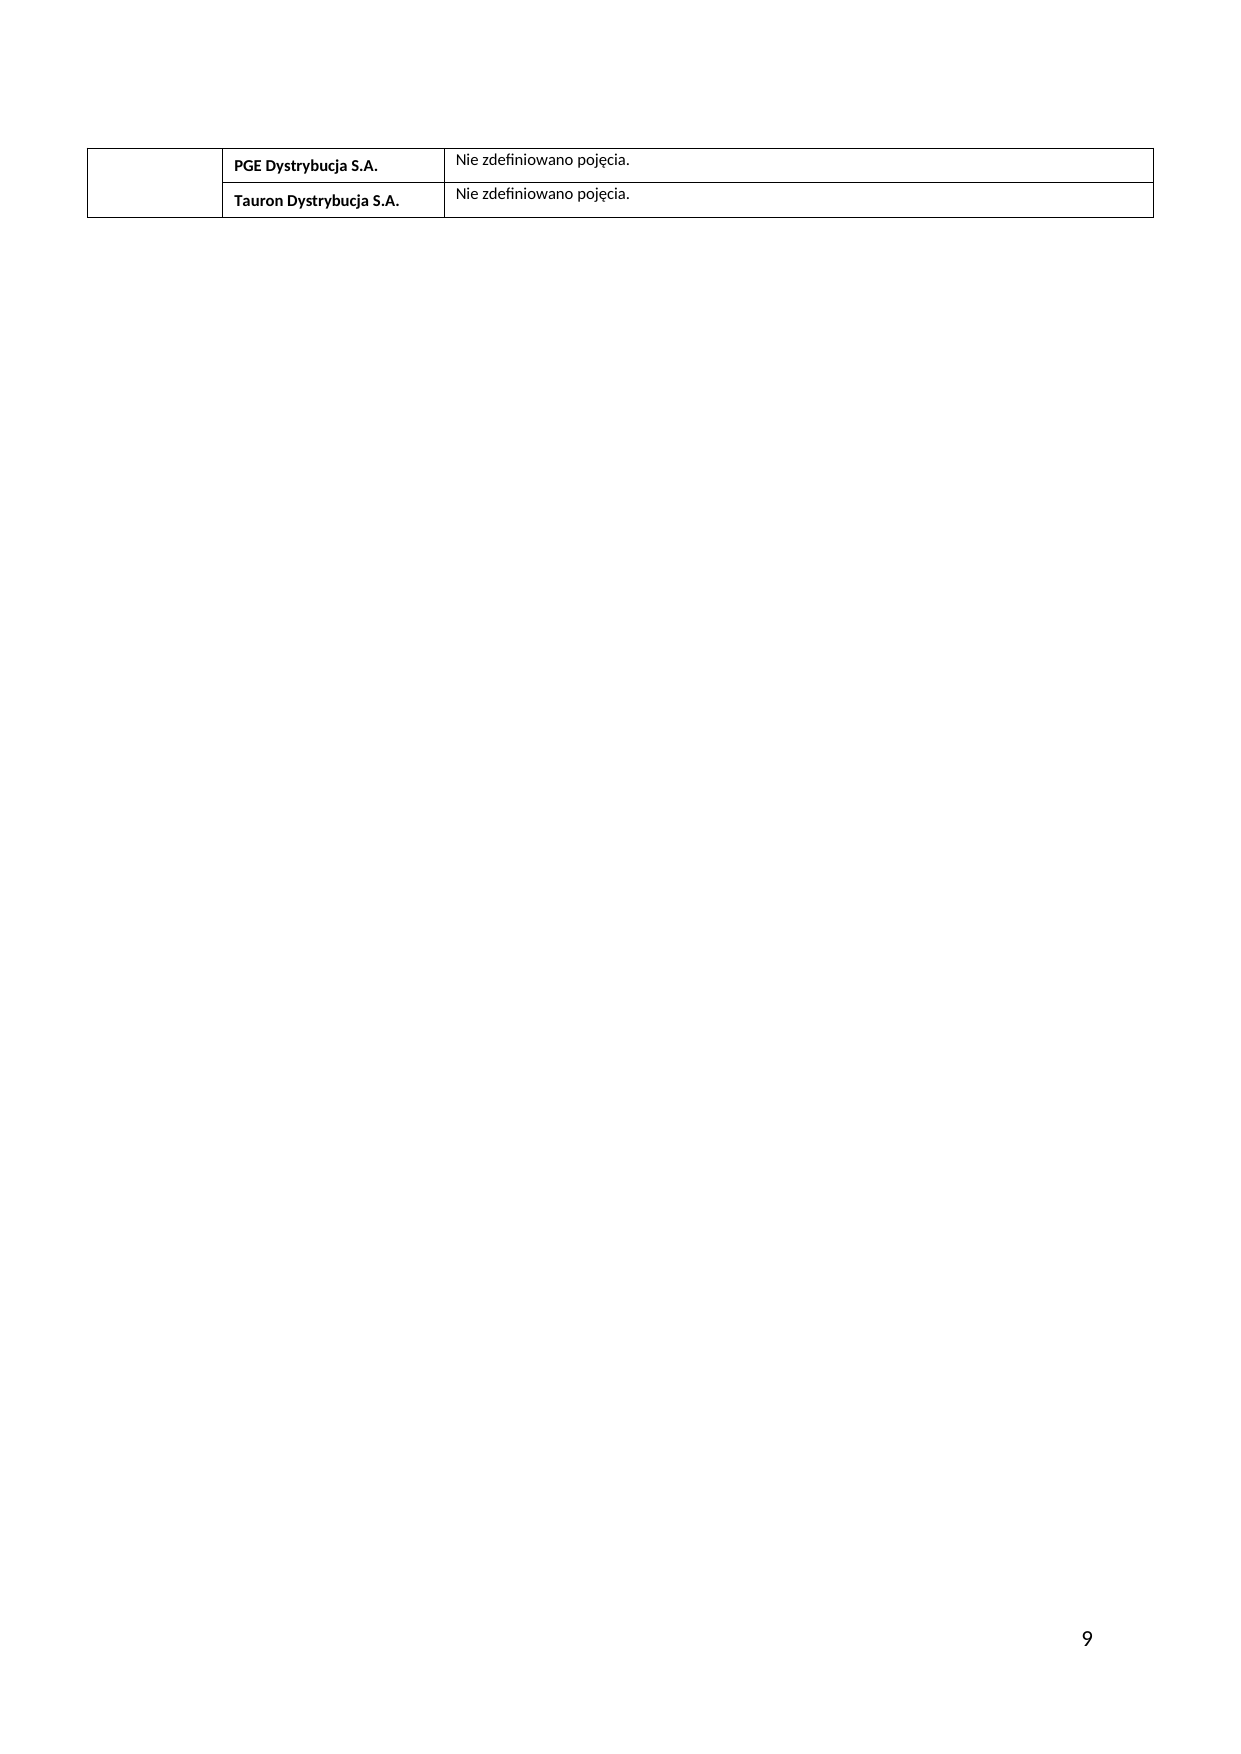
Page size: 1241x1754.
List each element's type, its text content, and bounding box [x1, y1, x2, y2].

table_cell PGE Dystrybucja S.A. [223, 149, 444, 182]
table_cell Tauron Dystrybucja S.A. [223, 183, 444, 217]
table_cell Nie zdefiniowano pojęcia. [445, 149, 1153, 182]
table_cell Nie zdefiniowano pojęcia. [445, 183, 1153, 217]
